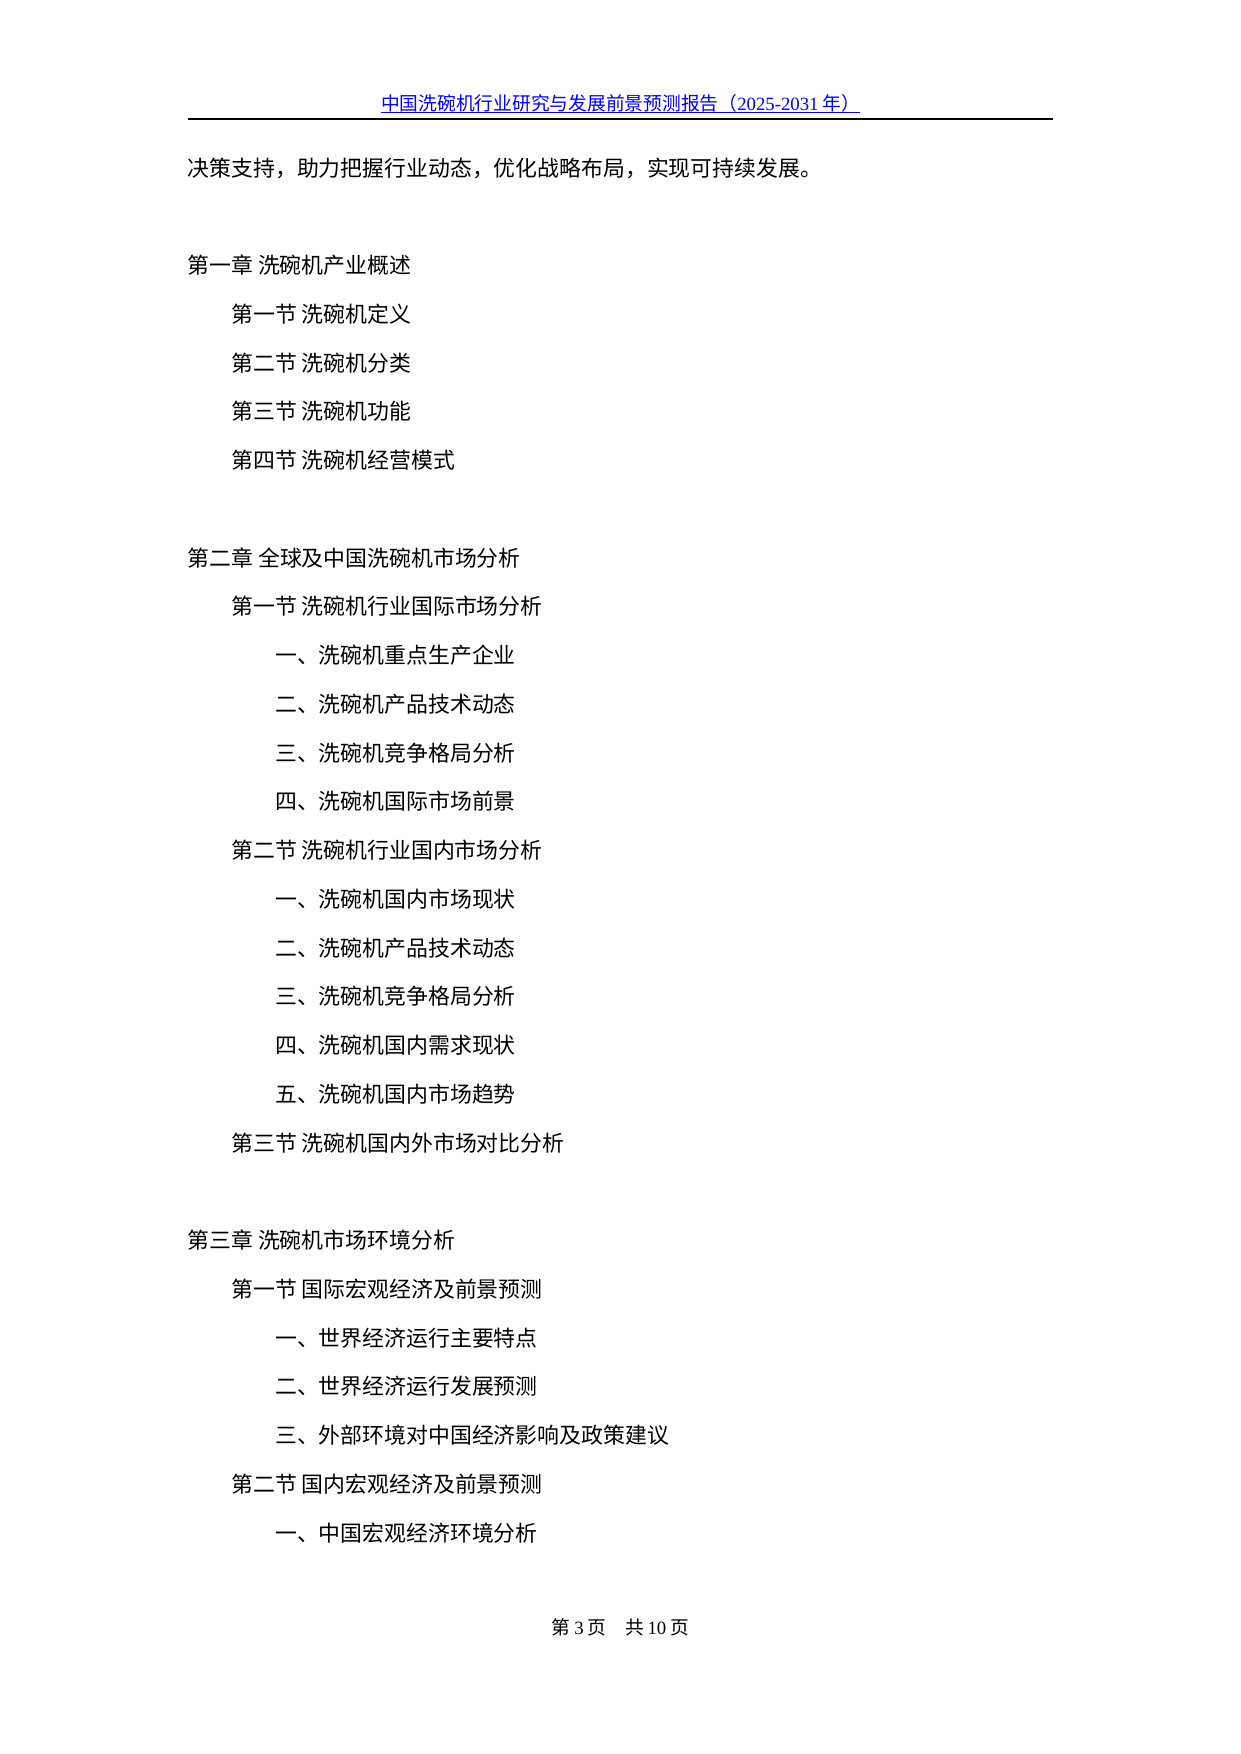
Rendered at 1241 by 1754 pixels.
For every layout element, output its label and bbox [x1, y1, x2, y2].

text [187, 150, 1053, 1548]
